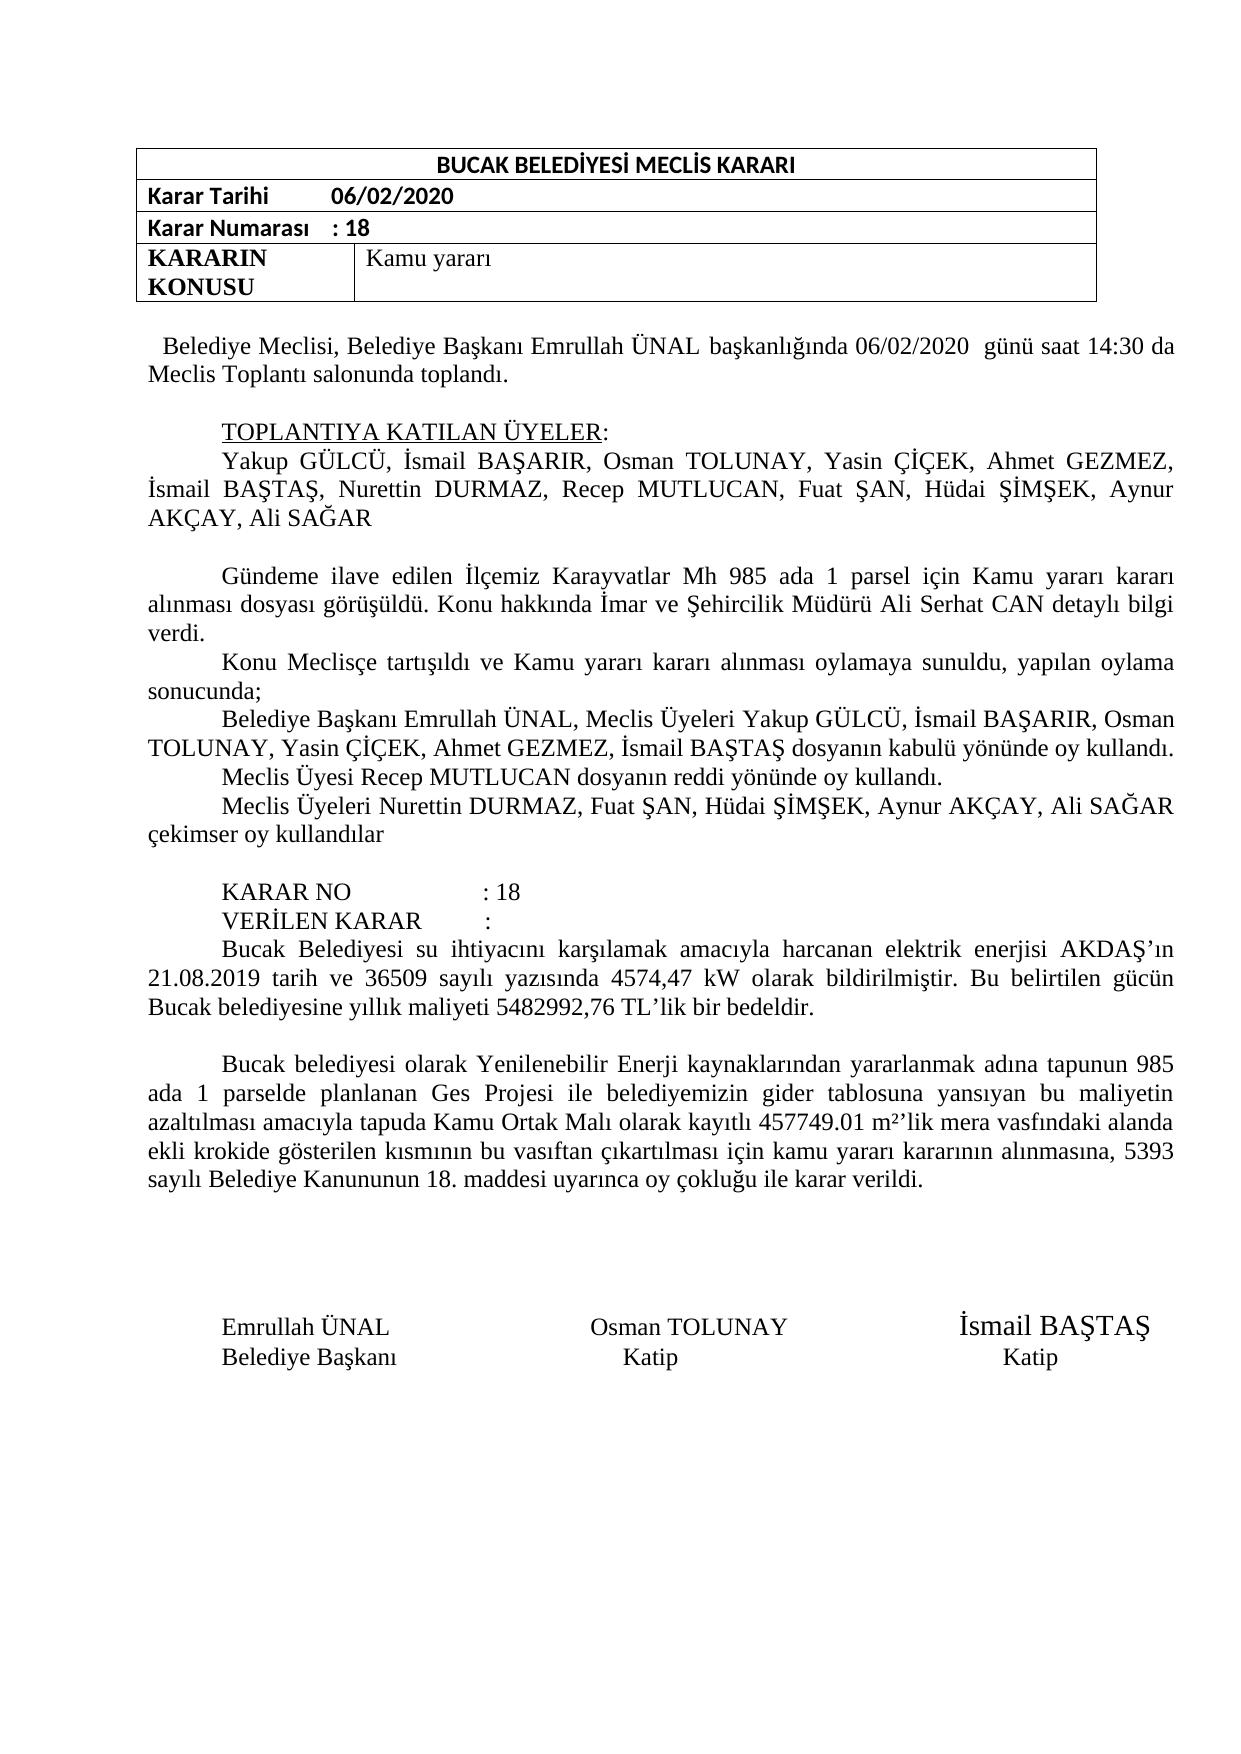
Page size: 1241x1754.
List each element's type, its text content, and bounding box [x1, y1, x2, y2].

text KARAR NO : 18 [148, 877, 1175, 906]
table_cell Karar Numarası : 18 [137, 212, 1096, 242]
text Belediye Başkanı Katip Katip [148, 1342, 1175, 1371]
text VERİLEN KARAR : [148, 906, 1175, 934]
text Konu Meclisçe tartışıldı ve Kamu yararı kararı alınması oylamaya sunuldu, yapılan oylama sonucunda; [148, 647, 1175, 704]
text Belediye Meclisi, Belediye Başkanı Emrullah ÜNAL başkanlığında 06/02/2020 günü saat 14:30 da Meclis Toplantı salonunda toplandı. [148, 331, 1175, 388]
table_cell KARARIN KONUSU [137, 244, 354, 301]
table_cell Karar Tarihi 06/02/2020 [137, 180, 1096, 211]
text Emrullah ÜNAL Osman TOLUNAY İsmail BAŞTAŞ [148, 1308, 1175, 1342]
text Bucak Belediyesi su ihtiyacını karşılamak amacıyla harcanan elektrik enerjisi AKDAŞ’ın 21.08.2019 tarih ve 36509 sayılı yazısında 4574,47 kW olarak bildirilmiştir. Bu belirtilen gücün Bucak belediyesine yıllık maliyeti 5482992,76 TL’lik bir bedeldir. [148, 934, 1175, 1021]
text TOPLANTIYA KATILAN ÜYELER: [148, 417, 1175, 446]
text Bucak belediyesi olarak Yenilenebilir Enerji kaynaklarından yararlanmak adına tapunun 985 ada 1 parselde planlanan Ges Projesi ile belediyemizin gider tablosuna yansıyan bu maliyetin azaltılması amacıyla tapuda Kamu Ortak Malı olarak kayıtlı 457749.01 m²’lik mera vasfındaki alanda ekli krokide gösterilen kısmının bu vasıftan çıkartılması için kamu yararı kararının alınmasına, 5393 sayılı Belediye Kanununun 18. maddesi uyarınca oy çokluğu ile karar verildi. [148, 1049, 1175, 1193]
table_header BUCAK BELEDİYESİ MECLİS KARARI [137, 149, 1096, 179]
text Meclis Üyesi Recep MUTLUCAN dosyanın reddi yönünde oy kullandı. [148, 762, 1175, 791]
text Yakup GÜLCÜ, İsmail BAŞARIR, Osman TOLUNAY, Yasin ÇİÇEK, Ahmet GEZMEZ, İsmail BAŞTAŞ, Nurettin DURMAZ, Recep MUTLUCAN, Fuat ŞAN, Hüdai ŞİMŞEK, Aynur AKÇAY, Ali SAĞAR [148, 446, 1175, 532]
text Belediye Başkanı Emrullah ÜNAL, Meclis Üyeleri Yakup GÜLCÜ, İsmail BAŞARIR, Osman TOLUNAY, Yasin ÇİÇEK, Ahmet GEZMEZ, İsmail BAŞTAŞ dosyanın kabulü yönünde oy kullandı. [148, 704, 1175, 762]
text Meclis Üyeleri Nurettin DURMAZ, Fuat ŞAN, Hüdai ŞİMŞEK, Aynur AKÇAY, Ali SAĞAR çekimser oy kullandılar [148, 791, 1175, 848]
table_cell Kamu yararı [355, 244, 1096, 301]
text Gündeme ilave edilen İlçemiz Karayvatlar Mh 985 ada 1 parsel için Kamu yararı kararı alınması dosyası görüşüldü. Konu hakkında İmar ve Şehircilik Müdürü Ali Serhat CAN detaylı bilgi verdi. [148, 561, 1175, 647]
